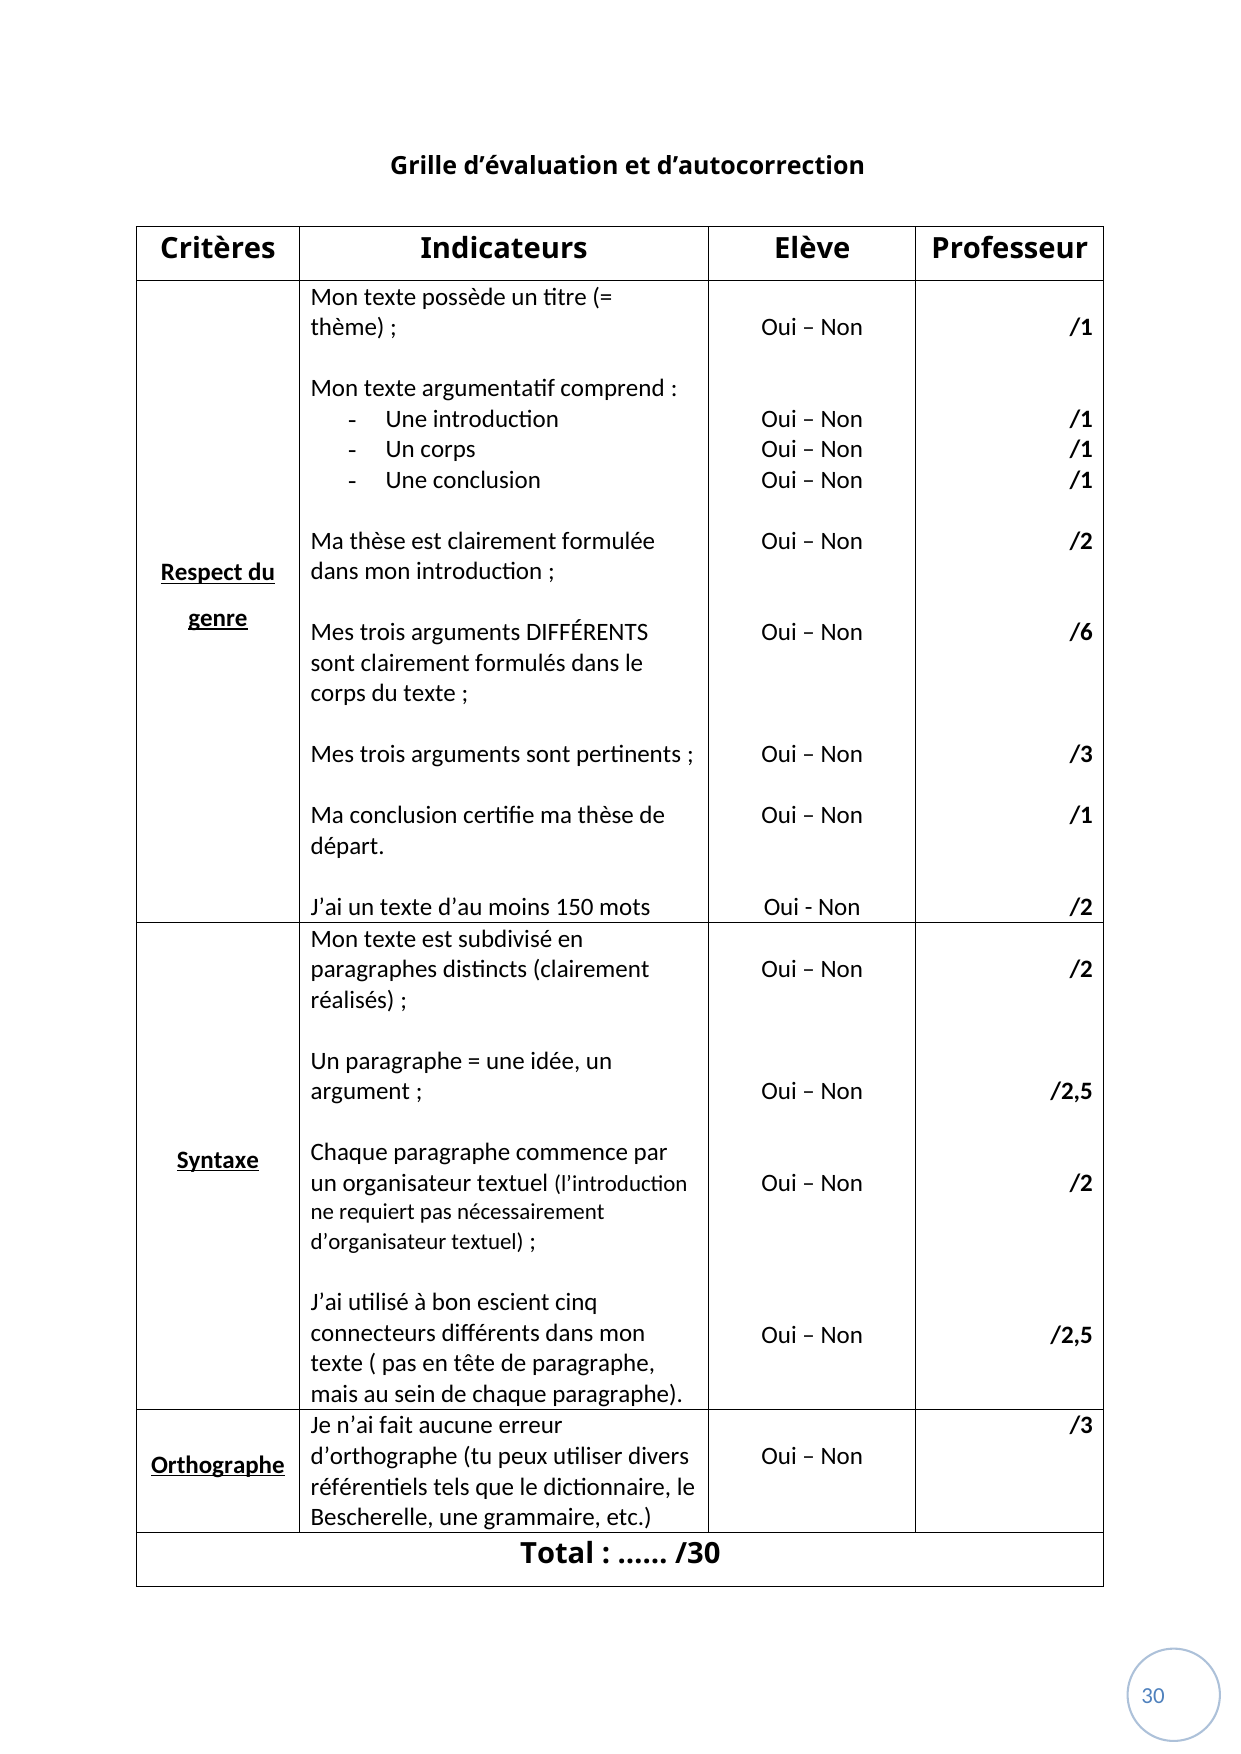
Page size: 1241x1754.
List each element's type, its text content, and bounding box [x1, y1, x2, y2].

table_header Indicateurs [300, 227, 708, 280]
list Grille d’évaluation et d’autocorrection [148, 148, 1107, 182]
table_header Critères [137, 227, 299, 280]
table_header Professeur [916, 227, 1103, 280]
table_cell /2 /2,5 /2 /2,5 [916, 923, 1103, 1409]
table_cell Total : …… /30 [137, 1533, 1103, 1586]
table_cell Mon texte possède un titre (= thème) ; Mon texte argumentatif comprend : Une introduction Un corps Une conclusion Ma thèse est clairement formulée dans mon introduction ; Mes trois arguments DIFFÉRENTS sont clairement formulés dans le corps du texte ; Mes trois arguments sont pertinents ; Ma conclusion certifie ma thèse de départ. J’ai un texte d’au moins 150 mots [300, 281, 708, 922]
table_cell Syntaxe [137, 923, 299, 1409]
table_cell Orthographe [137, 1410, 299, 1532]
table_cell Je n’ai fait aucune erreur d’orthographe (tu peux utiliser divers référentiels tels que le dictionnaire, le Bescherelle, une grammaire, etc.) [300, 1410, 708, 1532]
table_cell Mon texte est subdivisé en paragraphes distincts (clairement réalisés) ; Un paragraphe = une idée, un argument ; Chaque paragraphe commence par un organisateur textuel (l’introduction ne requiert pas nécessairement d’organisateur textuel) ; J’ai utilisé à bon escient cinq connecteurs différents dans mon texte ( pas en tête de paragraphe, mais au sein de chaque paragraphe). [300, 923, 708, 1409]
table_cell Oui – Non Oui – Non Oui – Non Oui – Non [709, 923, 915, 1409]
table_header Elève [709, 227, 915, 280]
table_cell /1 /1 /1 /1 /2 /6 /3 /1 /2 [916, 281, 1103, 922]
table_cell Respect du genre [137, 281, 299, 922]
table_cell Oui – Non Oui – Non Oui – Non Oui – Non Oui – Non Oui – Non Oui – Non Oui – Non Oui - Non [709, 281, 915, 922]
table_cell Oui – Non [709, 1410, 915, 1532]
table_cell /3 [916, 1410, 1103, 1532]
